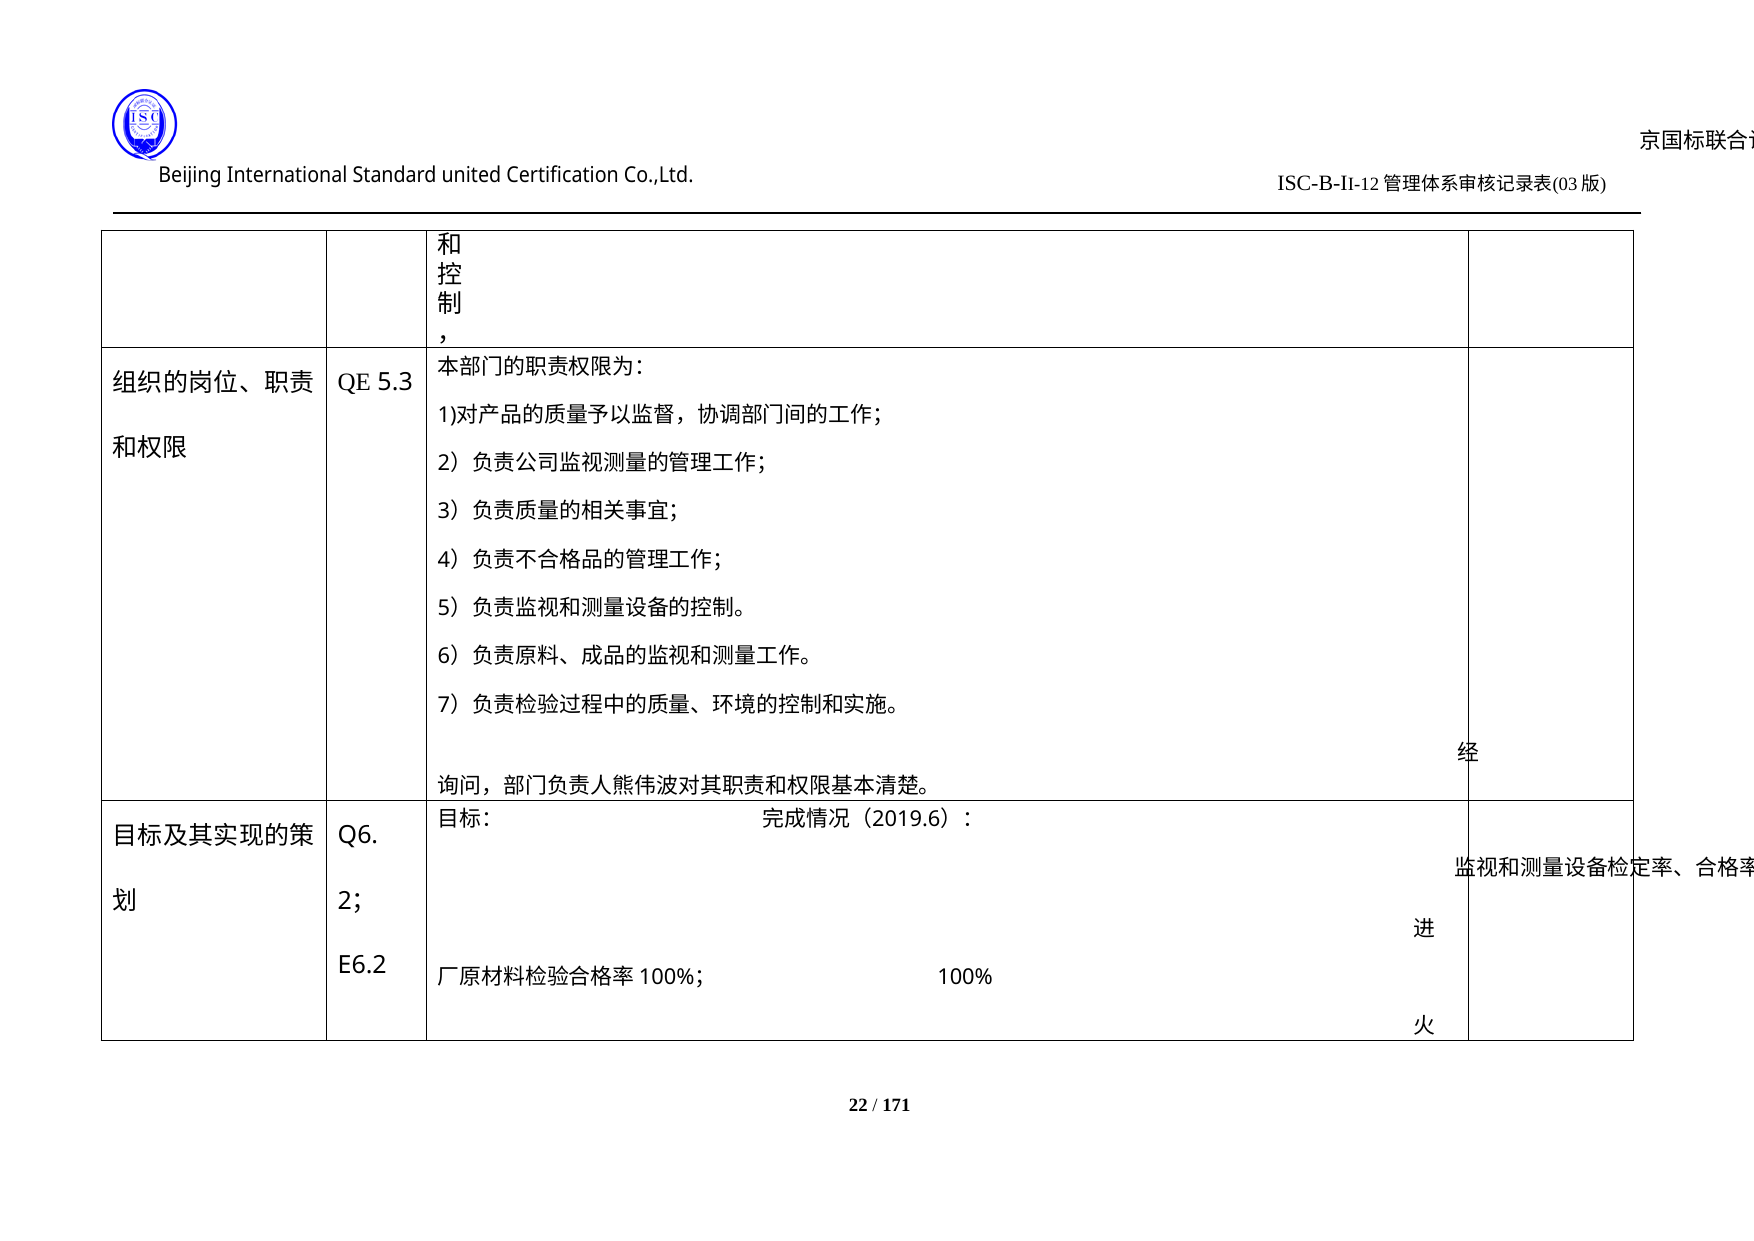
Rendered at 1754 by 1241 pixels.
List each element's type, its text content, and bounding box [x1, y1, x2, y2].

table_cell 目标： 完成情况（2019.6）： 监视和测量设备检定率、合格率100%； 100% 进厂原材料检验合格率100%； 100% 火灾事故为0； 0 固体废弃物分类处置率100%； 100% 经查目标已完成。 [427, 801, 1468, 1040]
picture [112, 89, 180, 161]
table_cell Q6.2； E6.2 [327, 801, 426, 1040]
table_cell 组织的岗位、职责和权限 [102, 348, 326, 800]
table_cell 目标及其实现的策划 [102, 801, 326, 1040]
table_cell 本部门的职责权限为： 1)对产品的质量予以监督，协调部门间的工作； 2）负责公司监视测量的管理工作； 3）负责质量的相关事宜； 4）负责不合格品的管理工作； 5）负责监视和测量设备的控制。 6）负责原料、成品的监视和测量工作。 7）负责检验过程中的质量、环境的控制和实施。 经询问，部门负责人熊伟波对其职责和权限基本清楚。 [427, 348, 1468, 800]
table_cell [1469, 348, 1633, 800]
table_cell 审核条款：QMS: 5.3组织的岗位、职责和权限、6.2质量目标、监视和测量资源、8.6产品和服务的放行、8.7不合格输出的控制， EMS：5.3组织的岗位、职责和权限、6.2环境目标、环境因素、8.1运行策划和控制， [427, 231, 1468, 347]
table_cell [1469, 801, 1633, 1040]
table_cell QE 5.3 [327, 348, 426, 800]
